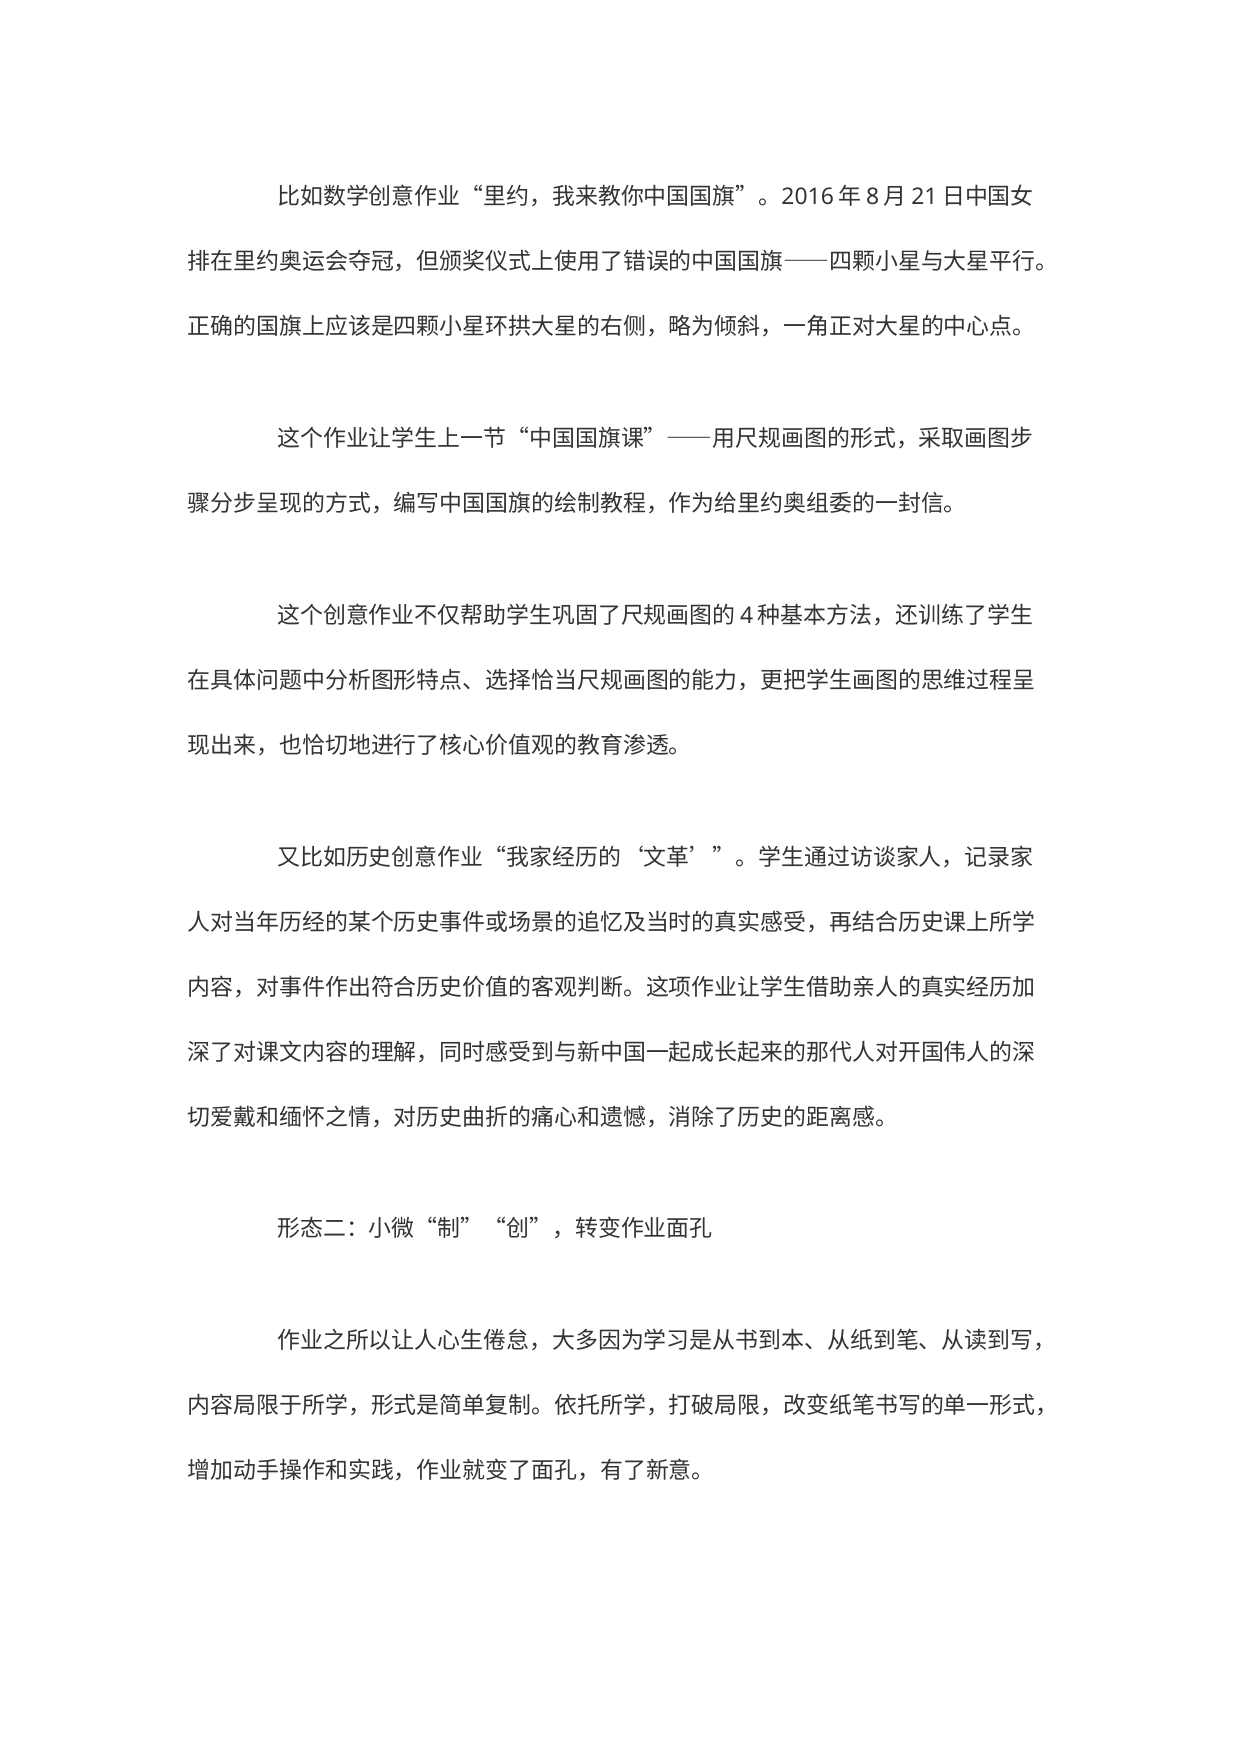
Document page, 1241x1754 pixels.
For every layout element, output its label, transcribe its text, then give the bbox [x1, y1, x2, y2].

text 这个创意作业不仅帮助学生巩固了尺规画图的4种基本方法，还训练了学生在具体问题中分析图形特点、选择恰当尺规画图的能力，更把学生画图的思维过程呈现出来，也恰切地进行了核心价值观的教育渗透。 [187, 581, 1053, 776]
text 比如数学创意作业“里约，我来教你中国国旗”。2016年8月21日中国女排在里约奥运会夺冠，但颁奖仪式上使用了错误的中国国旗——四颗小星与大星平行。正确的国旗上应该是四颗小星环拱大星的右侧，略为倾斜，一角正对大星的中心点。 [187, 162, 1053, 357]
text 作业之所以让人心生倦怠，大多因为学习是从书到本、从纸到笔、从读到写，内容局限于所学，形式是简单复制。依托所学，打破局限，改变纸笔书写的单一形式，增加动手操作和实践，作业就变了面孔，有了新意。 [187, 1306, 1053, 1501]
text 形态二：小微“制”“创”，转变作业面孔 [187, 1194, 1053, 1259]
text 这个作业让学生上一节“中国国旗课”——用尺规画图的形式，采取画图步骤分步呈现的方式，编写中国国旗的绘制教程，作为给里约奥组委的一封信。 [187, 404, 1053, 534]
text 又比如历史创意作业“我家经历的‘文革’”。学生通过访谈家人，记录家人对当年历经的某个历史事件或场景的追忆及当时的真实感受，再结合历史课上所学内容，对事件作出符合历史价值的客观判断。这项作业让学生借助亲人的真实经历加深了对课文内容的理解，同时感受到与新中国一起成长起来的那代人对开国伟人的深切爱戴和缅怀之情，对历史曲折的痛心和遗憾，消除了历史的距离感。 [187, 823, 1053, 1148]
